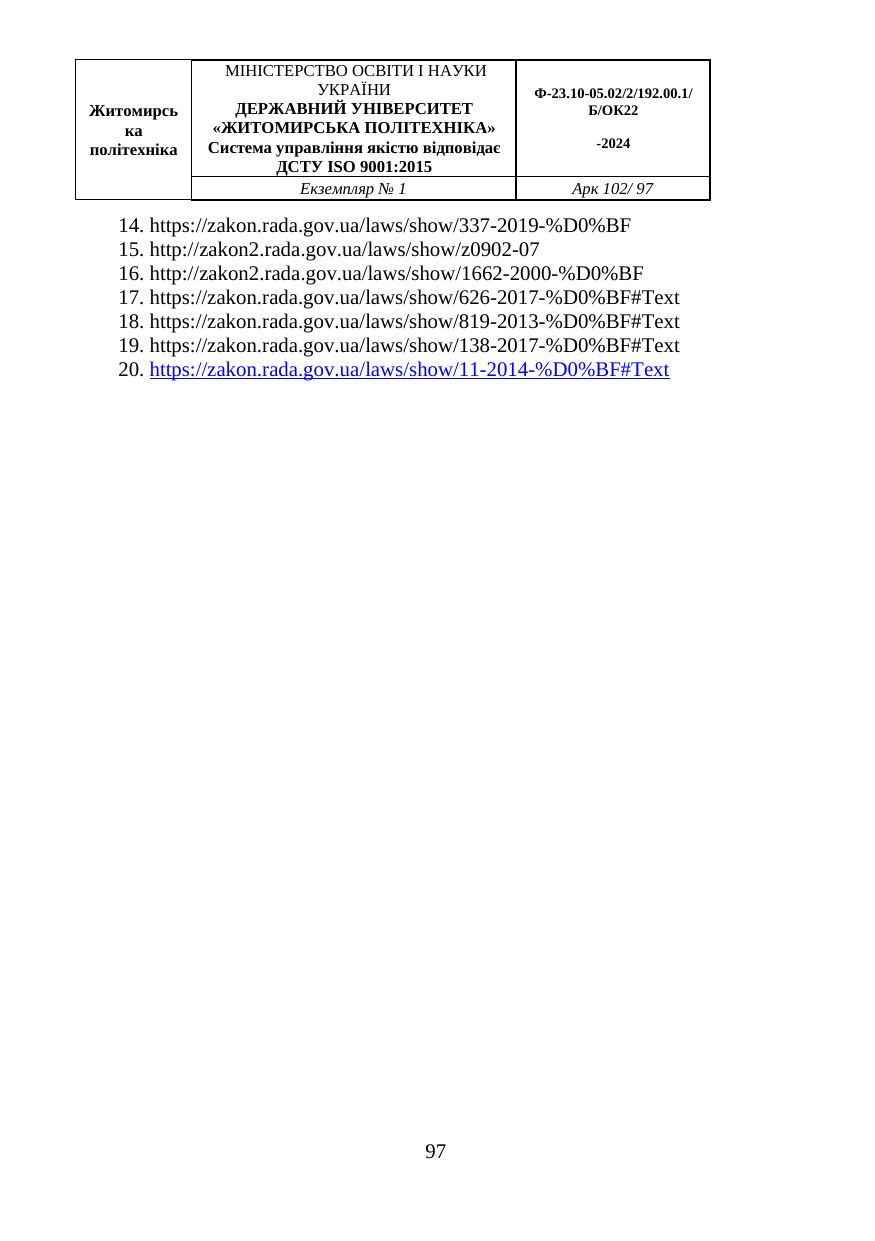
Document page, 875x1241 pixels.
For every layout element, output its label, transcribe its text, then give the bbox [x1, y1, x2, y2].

text 17. https://zakon.rada.gov.ua/laws/show/626-2017-%D0%BF#Text [118, 285, 753, 309]
text 20. https://zakon.rada.gov.ua/laws/show/11-2014-%D0%BF#Text [118, 357, 753, 381]
text 15. http://zakon2.rada.gov.ua/laws/show/z0902-07 [118, 237, 753, 261]
text 19. https://zakon.rada.gov.ua/laws/show/138-2017-%D0%BF#Text [118, 333, 753, 357]
text 16. http://zakon2.rada.gov.ua/laws/show/1662-2000-%D0%BF [118, 261, 753, 285]
text 14. https://zakon.rada.gov.ua/laws/show/337-2019-%D0%BF [118, 213, 753, 237]
text 18. https://zakon.rada.gov.ua/laws/show/819-2013-%D0%BF#Text [118, 309, 753, 333]
